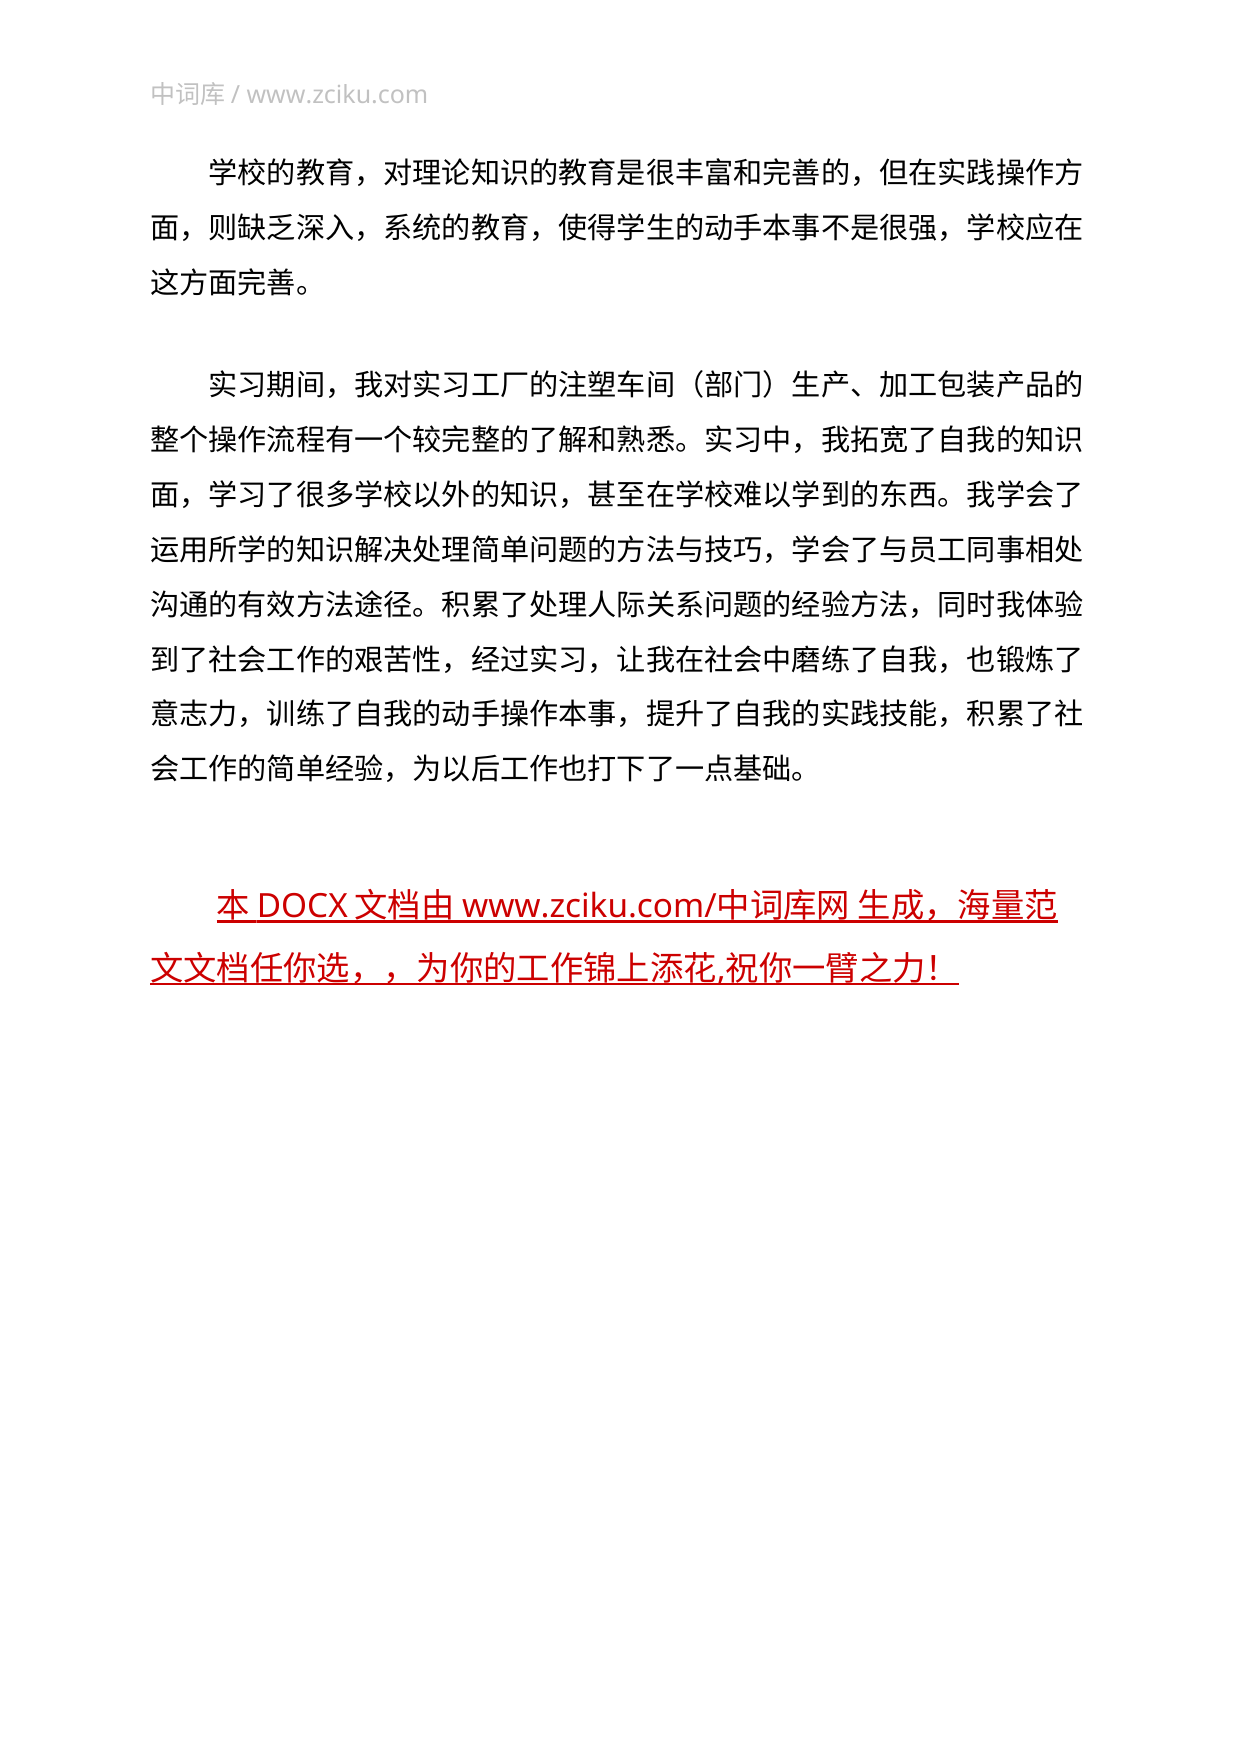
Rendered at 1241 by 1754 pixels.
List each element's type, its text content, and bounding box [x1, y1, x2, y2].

text 学校的教育，对理论知识的教育是很丰富和完善的，但在实践操作方面，则缺乏深入，系统的教育，使得学生的动手本事不是很强，学校应在这方面完善。 [150, 150, 1090, 302]
text 本DOCX文档由 www.zciku.com/中词库网 生成，海量范文文档任你选，，为你的工作锦上添花,祝你一臂之力！ [150, 879, 1090, 990]
text 实习期间，我对实习工厂的注塑车间（部门）生产、加工包装产品的整个操作流程有一个较完整的了解和熟悉。实习中，我拓宽了自我的知识面，学习了很多学校以外的知识，甚至在学校难以学到的东西。我学会了运用所学的知识解决处理简单问题的方法与技巧，学会了与员工同事相处沟通的有效方法途径。积累了处理人际关系问题的经验方法，同时我体验到了社会工作的艰苦性，经过实习，让我在社会中磨练了自我，也锻炼了意志力，训练了自我的动手操作本事，提升了自我的实践技能，积累了社会工作的简单经验，为以后工作也打下了一点基础。 [150, 362, 1090, 788]
